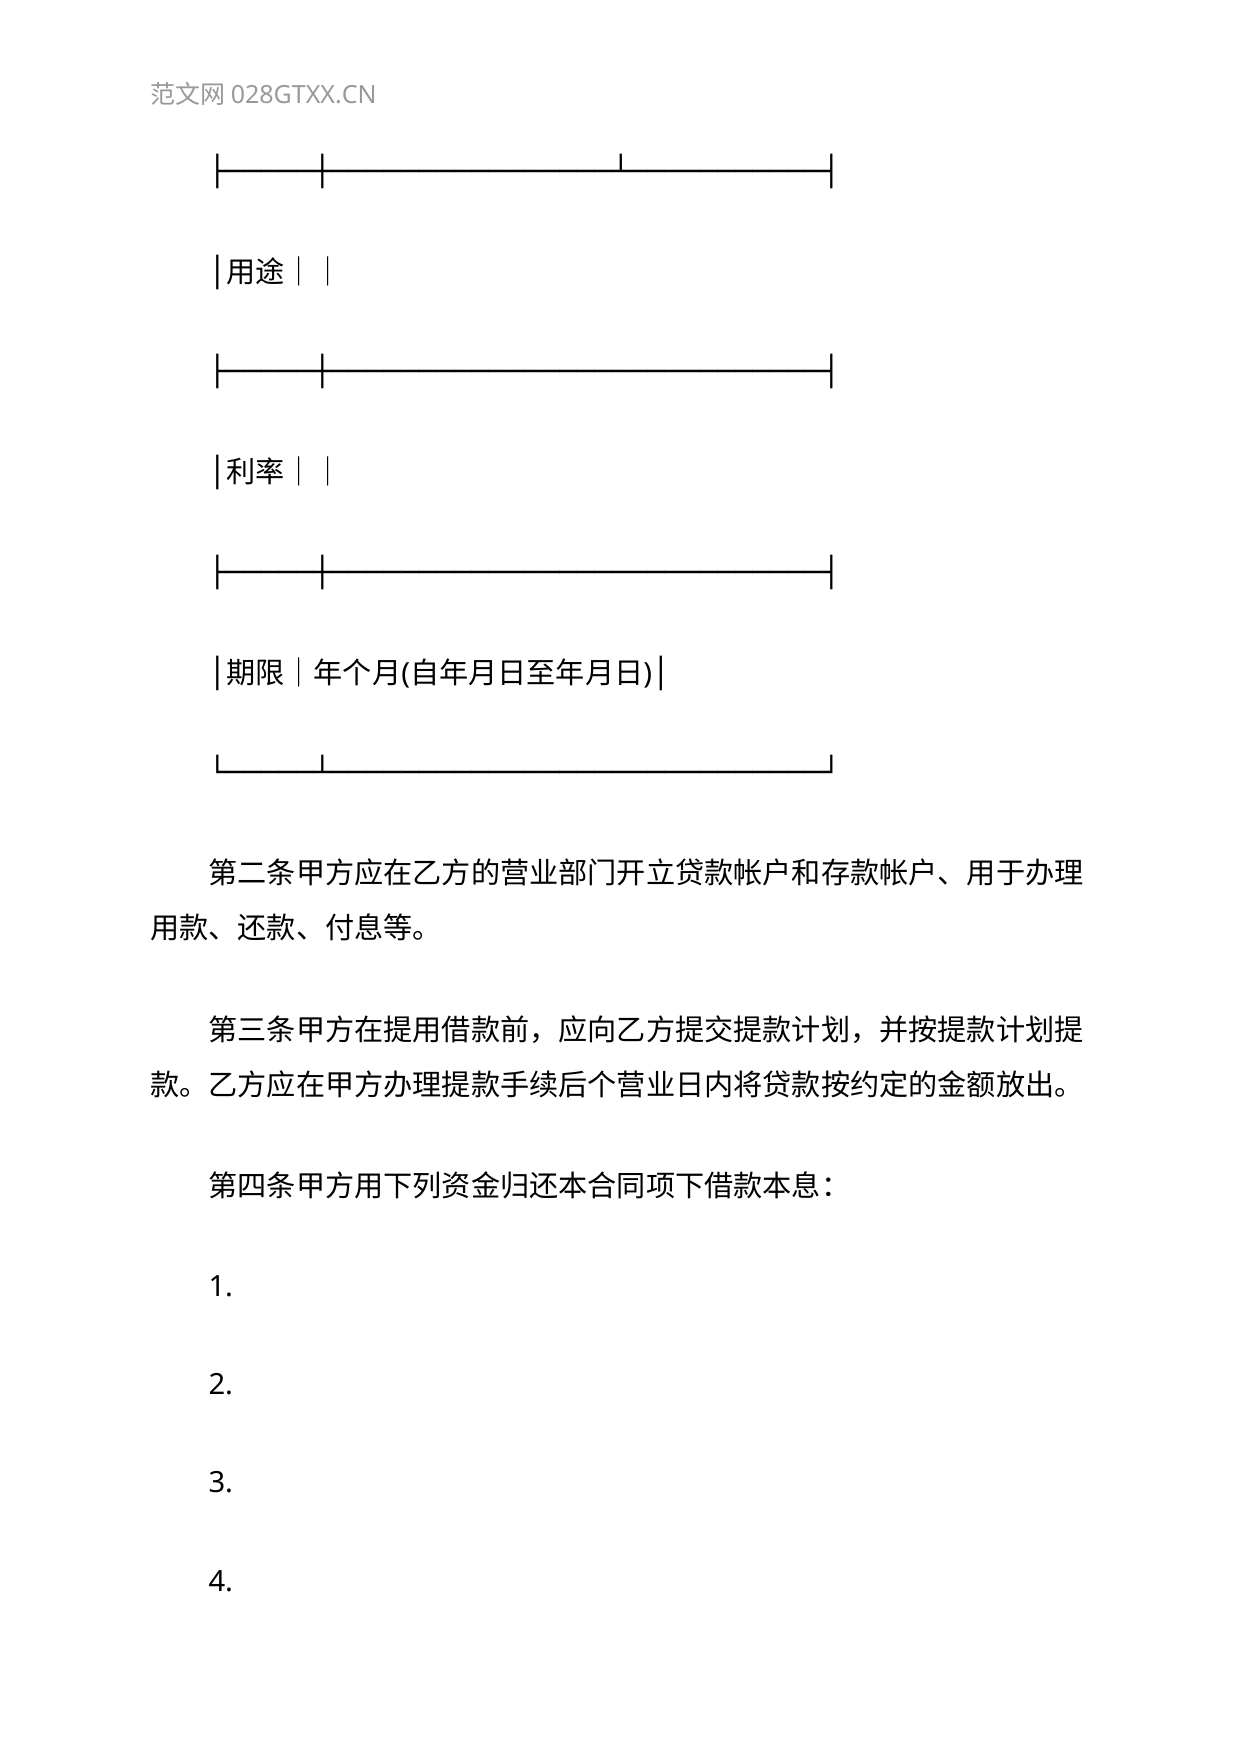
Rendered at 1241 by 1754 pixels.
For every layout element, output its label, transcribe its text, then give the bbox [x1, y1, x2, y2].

text ├─────┼────────────────────────────┤ [150, 551, 1090, 591]
text 1. [150, 1265, 1090, 1304]
text 2. [150, 1363, 1090, 1403]
text 第二条甲方应在乙方的营业部门开立贷款帐户和存款帐户、用于办理用款、还款、付息等。 [150, 850, 1090, 947]
text 3. [150, 1462, 1090, 1501]
text │用途││ [150, 248, 1090, 291]
text 第三条甲方在提用借款前，应向乙方提交提款计划，并按提款计划提款。乙方应在甲方办理提款手续后个营业日内将贷款按约定的金额放出。 [150, 1006, 1090, 1103]
text └─────┴────────────────────────────┘ [150, 751, 1090, 791]
text │期限│年个月(自年月日至年月日)│ [150, 649, 1090, 692]
text 第四条甲方用下列资金归还本合同项下借款本息： [150, 1163, 1090, 1205]
text │利率││ [150, 449, 1090, 491]
text ├─────┼────────────────┴───────────┤ [150, 150, 1090, 190]
text 4. [150, 1560, 1090, 1600]
text ├─────┼────────────────────────────┤ [150, 350, 1090, 390]
